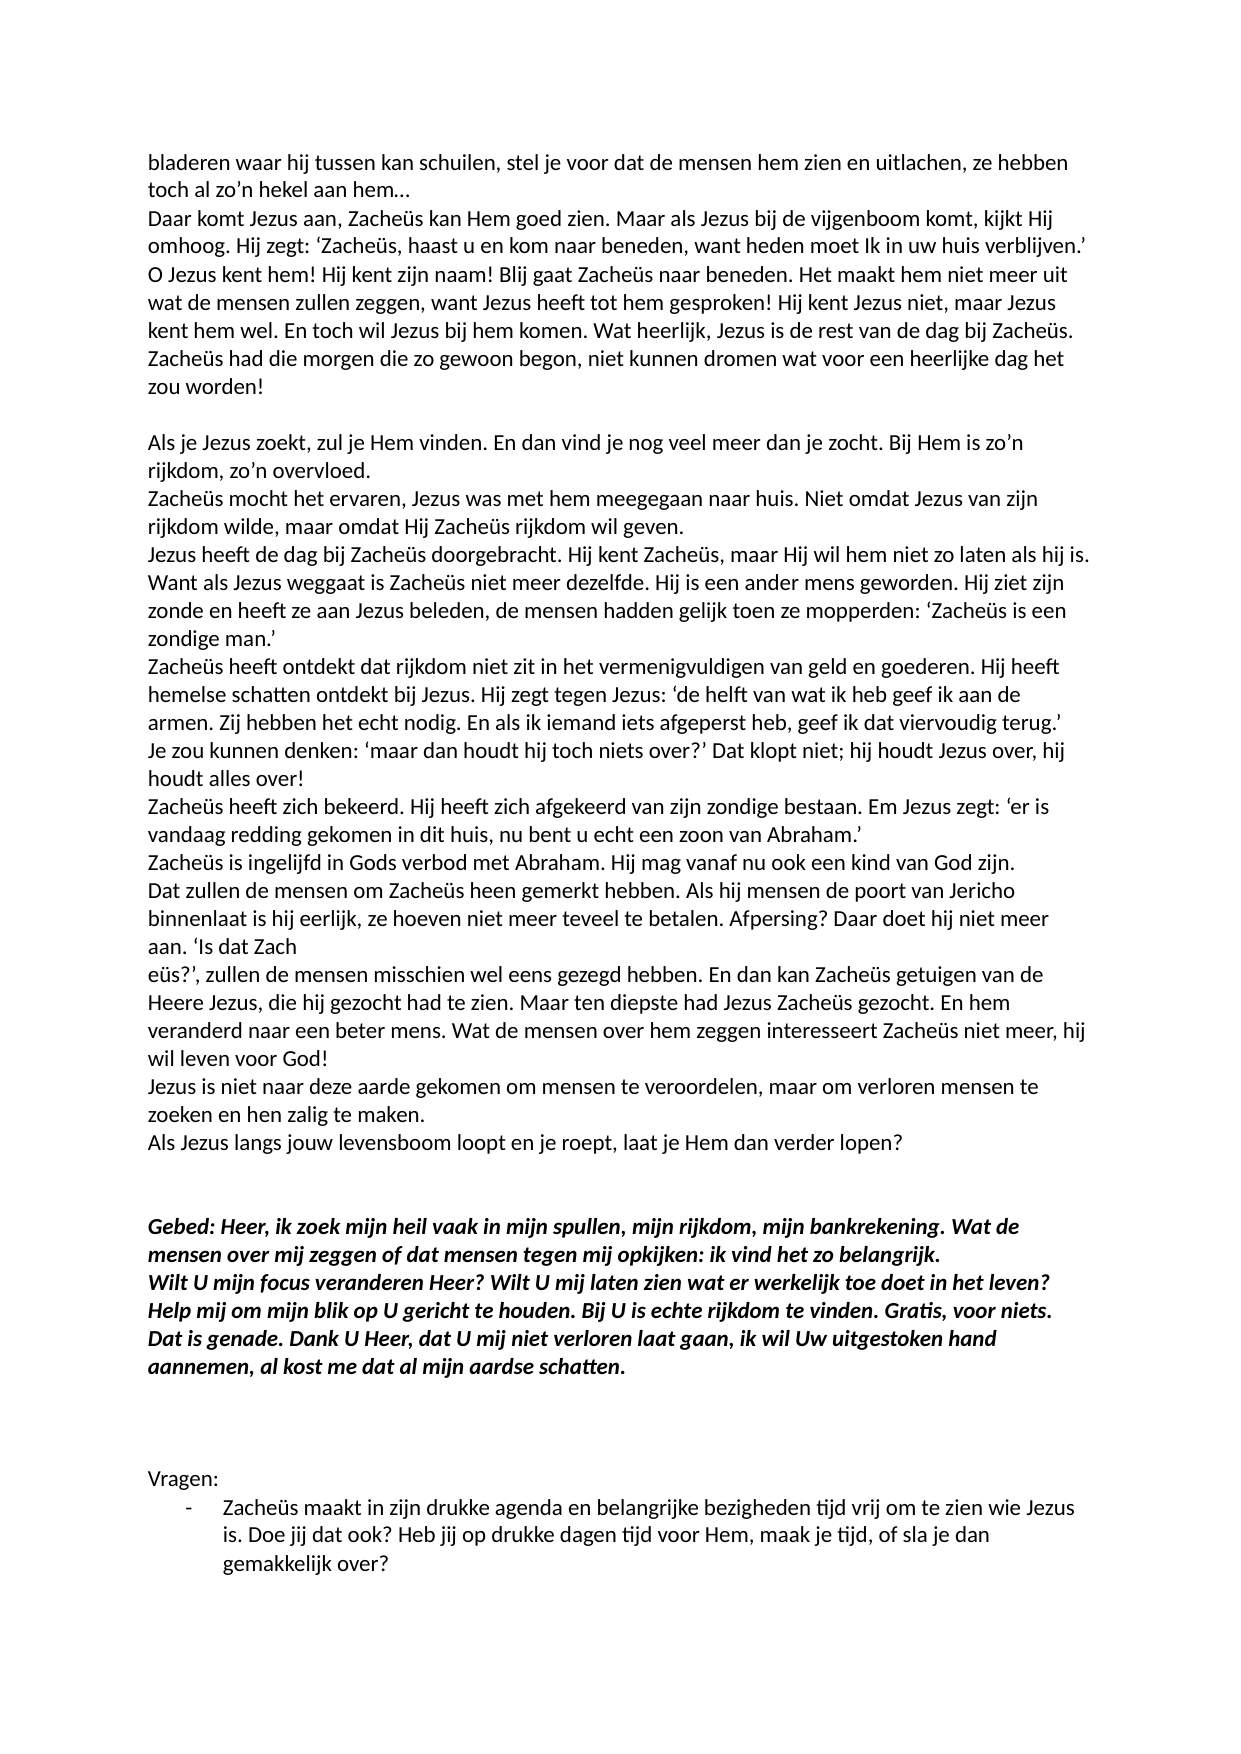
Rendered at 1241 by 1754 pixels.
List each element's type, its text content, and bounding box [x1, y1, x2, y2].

text Jezus is niet naar deze aarde gekomen om mensen te veroordelen, maar om verloren mensen te zoeken en hen zalig te maken. [148, 1072, 1093, 1128]
text O Jezus kent hem! Hij kent zijn naam! Blij gaat Zacheüs naar beneden. Het maakt hem niet meer uit wat de mensen zullen zeggen, want Jezus heeft tot hem gesproken! Hij kent Jezus niet, maar Jezus kent hem wel. En toch wil Jezus bij hem komen. Wat heerlijk, Jezus is de rest van de dag bij Zacheüs. Zacheüs had die morgen die zo gewoon begon, niet kunnen dromen wat voor een heerlijke dag het zou worden! [148, 260, 1093, 400]
text Dat zullen de mensen om Zacheüs heen gemerkt hebben. Als hij mensen de poort van Jericho binnenlaat is hij eerlijk, ze hoeven niet meer teveel te betalen. Afpersing? Daar doet hij niet meer aan. ‘Is dat Zach [148, 876, 1093, 960]
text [148, 148, 1093, 204]
text Als je Jezus zoekt, zul je Hem vinden. En dan vind je nog veel meer dan je zocht. Bij Hem is zo’n rijkdom, zo’n overvloed. [148, 428, 1093, 484]
text Daar komt Jezus aan, Zacheüs kan Hem goed zien. Maar als Jezus bij de vijgenboom komt, kijkt Hij omhoog. Hij zegt: ‘Zacheüs, haast u en kom naar beneden, want heden moet Ik in uw huis verblijven.’ [148, 204, 1093, 260]
text Als Jezus langs jouw levensboom loopt en je roept, laat je Hem dan verder lopen? [148, 1128, 1093, 1156]
list Zacheüs maakt in zijn drukke agenda en belangrijke bezigheden tijd vrij om te zien wie Jezus is. Doe jij dat ook? Heb jij op drukke dagen tijd voor Hem, maak je tijd, of sla je dan gemakkelijk over? [185, 1493, 1093, 1577]
text Zacheüs is ingelijfd in Gods verbod met Abraham. Hij mag vanaf nu ook een kind van God zijn. [148, 848, 1093, 876]
text Zacheüs mocht het ervaren, Jezus was met hem meegegaan naar huis. Niet omdat Jezus van zijn rijkdom wilde, maar omdat Hij Zacheüs rijkdom wil geven. [148, 484, 1093, 540]
text Je zou kunnen denken: ‘maar dan houdt hij toch niets over?’ Dat klopt niet; hij houdt Jezus over, hij houdt alles over! [148, 736, 1093, 792]
text Gebed: Heer, ik zoek mijn heil vaak in mijn spullen, mijn rijkdom, mijn bankrekening. Wat de mensen over mij zeggen of dat mensen tegen mij opkijken: ik vind het zo belangrijk. [148, 1212, 1093, 1268]
text Vragen: [148, 1464, 1093, 1493]
text Zacheüs heeft ontdekt dat rijkdom niet zit in het vermenigvuldigen van geld en goederen. Hij heeft hemelse schatten ontdekt bij Jezus. Hij zegt tegen Jezus: ‘de helft van wat ik heb geef ik aan de armen. Zij hebben het echt nodig. En als ik iemand iets afgeperst heb, geef ik dat viervoudig terug.’ [148, 652, 1093, 736]
text Jezus heeft de dag bij Zacheüs doorgebracht. Hij kent Zacheüs, maar Hij wil hem niet zo laten als hij is. Want als Jezus weggaat is Zacheüs niet meer dezelfde. Hij is een ander mens geworden. Hij ziet zijn zonde en heeft ze aan Jezus beleden, de mensen hadden gelijk toen ze mopperden: ‘Zacheüs is een zondige man.’ [148, 540, 1093, 652]
text Wilt U mijn focus veranderen Heer? Wilt U mij laten zien wat er werkelijk toe doet in het leven? Help mij om mijn blik op U gericht te houden. Bij U is echte rijkdom te vinden. Gratis, voor niets. Dat is genade. Dank U Heer, dat U mij niet verloren laat gaan, ik wil Uw uitgestoken hand aannemen, al kost me dat al mijn aardse schatten. [148, 1268, 1093, 1381]
text Zacheüs heeft zich bekeerd. Hij heeft zich afgekeerd van zijn zondige bestaan. Em Jezus zegt: ‘er is vandaag redding gekomen in dit huis, nu bent u echt een zoon van Abraham.’ [148, 792, 1093, 848]
text eüs?’, zullen de mensen misschien wel eens gezegd hebben. En dan kan Zacheüs getuigen van de Heere Jezus, die hij gezocht had te zien. Maar ten diepste had Jezus Zacheüs gezocht. En hem veranderd naar een beter mens. Wat de mensen over hem zeggen interesseert Zacheüs niet meer, hij wil leven voor God! [148, 960, 1093, 1072]
